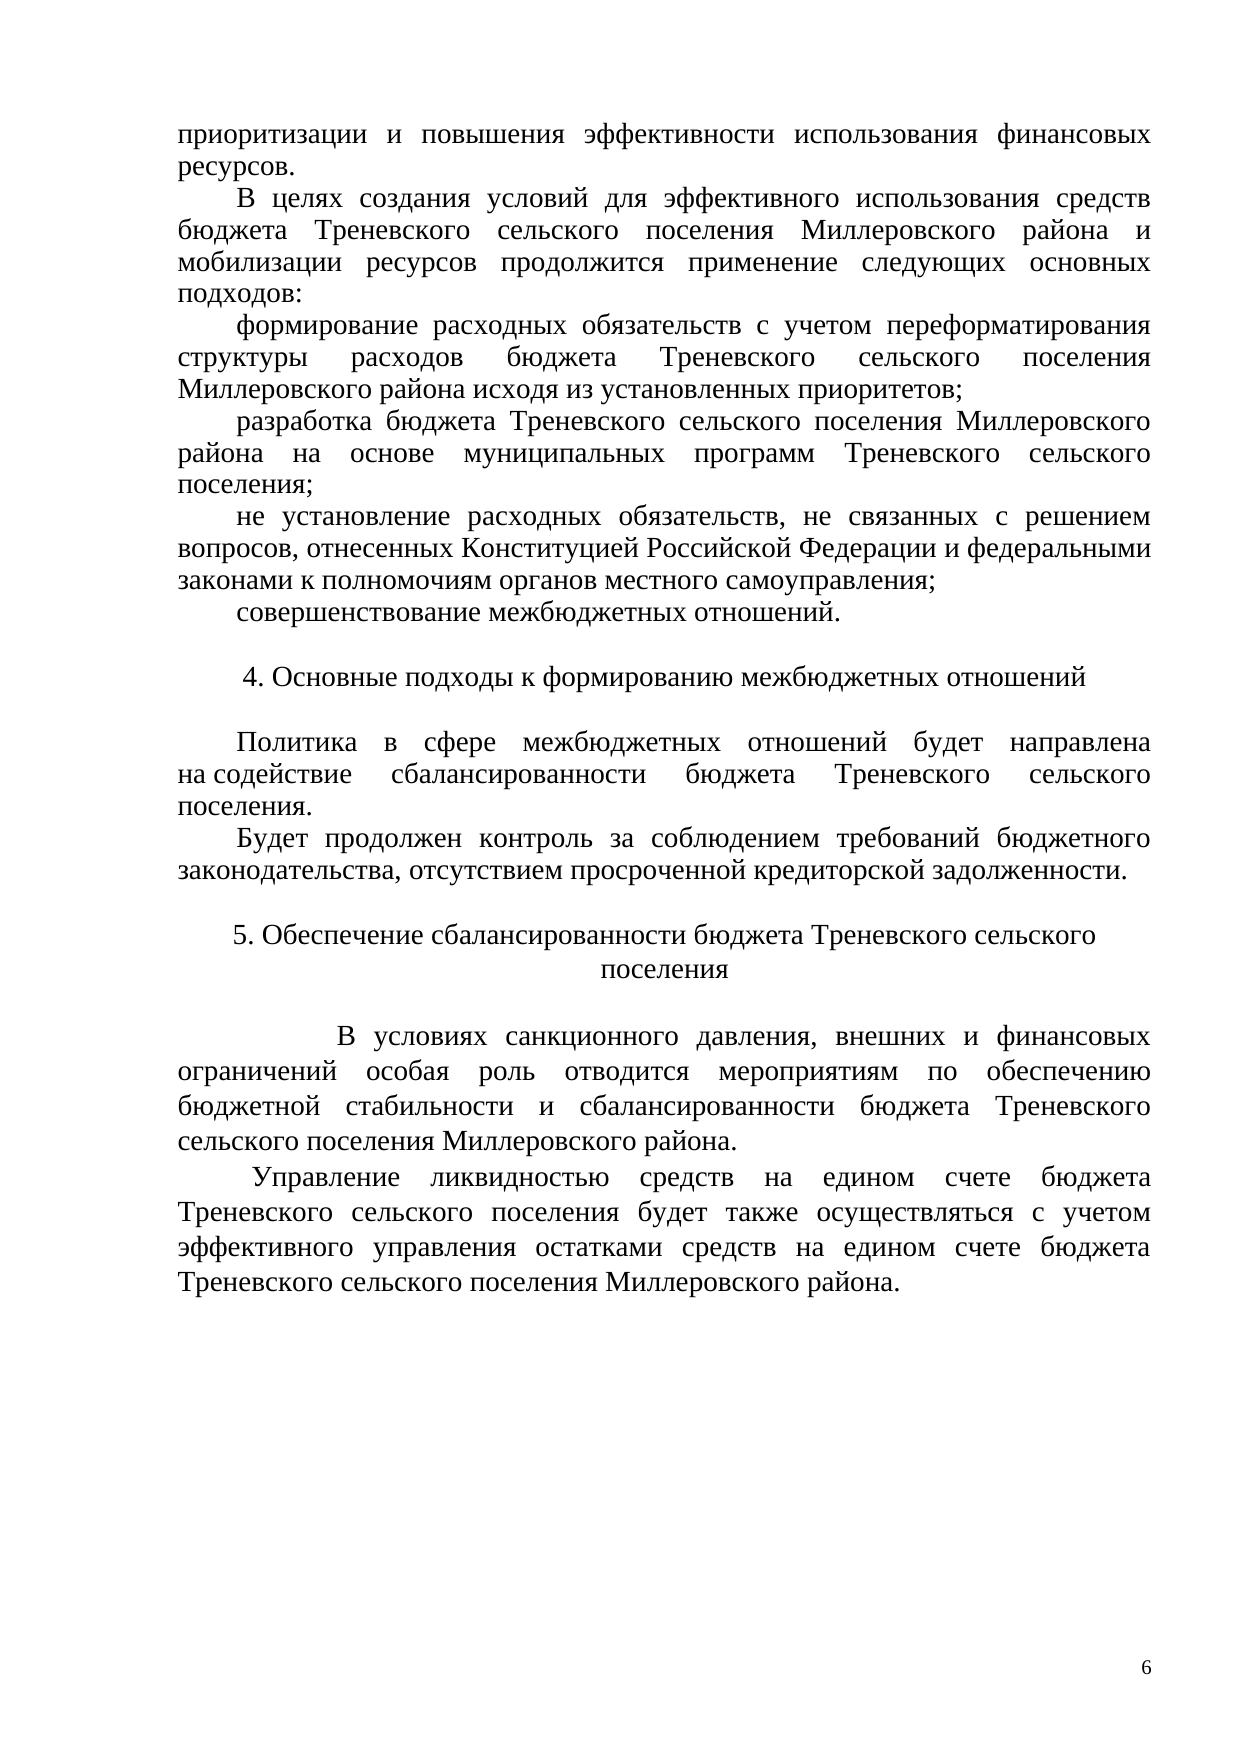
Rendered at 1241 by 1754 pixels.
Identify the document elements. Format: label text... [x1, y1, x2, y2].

text Управление ликвидностью средств на едином счете бюджета Треневского сельского поселения будет также осуществляться с учетом эффективного управления остатками средств на едином счете бюджета Треневского сельского поселения Миллеровского района. [177, 1159, 1152, 1298]
list Политика в сфере межбюджетных отношений будет направлена на содействие сбалансированности бюджета Треневского сельского поселения. [177, 726, 1152, 822]
list В целях создания условий для эффективного использования средств бюджета Треневского сельского поселения Миллеровского района и мобилизации ресурсов продолжится применение следующих основных подходов: [177, 182, 1152, 309]
list совершенствование межбюджетных отношений. [177, 596, 1152, 627]
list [177, 118, 1152, 182]
list не установление расходных обязательств, не связанных с решением вопросов, отнесенных Конституцией Российской Федерации и федеральными законами к полномочиям органов местного самоуправления; [177, 500, 1152, 596]
list 5. Обеспечение сбалансированности бюджета Треневского сельского поселения [177, 917, 1152, 984]
list разработка бюджета Треневского сельского поселения Миллеровского района на основе муниципальных программ Треневского сельского поселения; [177, 405, 1152, 500]
list формирование расходных обязательств с учетом переформатирования структуры расходов бюджета Треневского сельского поселения Миллеровского района исходя из установленных приоритетов; [177, 309, 1152, 405]
list Будет продолжен контроль за соблюдением требований бюджетного законодательства, отсутствием просроченной кредиторской задолженности. [177, 822, 1152, 886]
text В условиях санкционного давления, внешних и финансовых ограничений особая роль отводится мероприятиям по обеспечению бюджетной стабильности и сбалансированности бюджета Треневского сельского поселения Миллеровского района. [177, 1018, 1152, 1157]
list 4. Основные подходы к формированию межбюджетных отношений [177, 659, 1152, 693]
